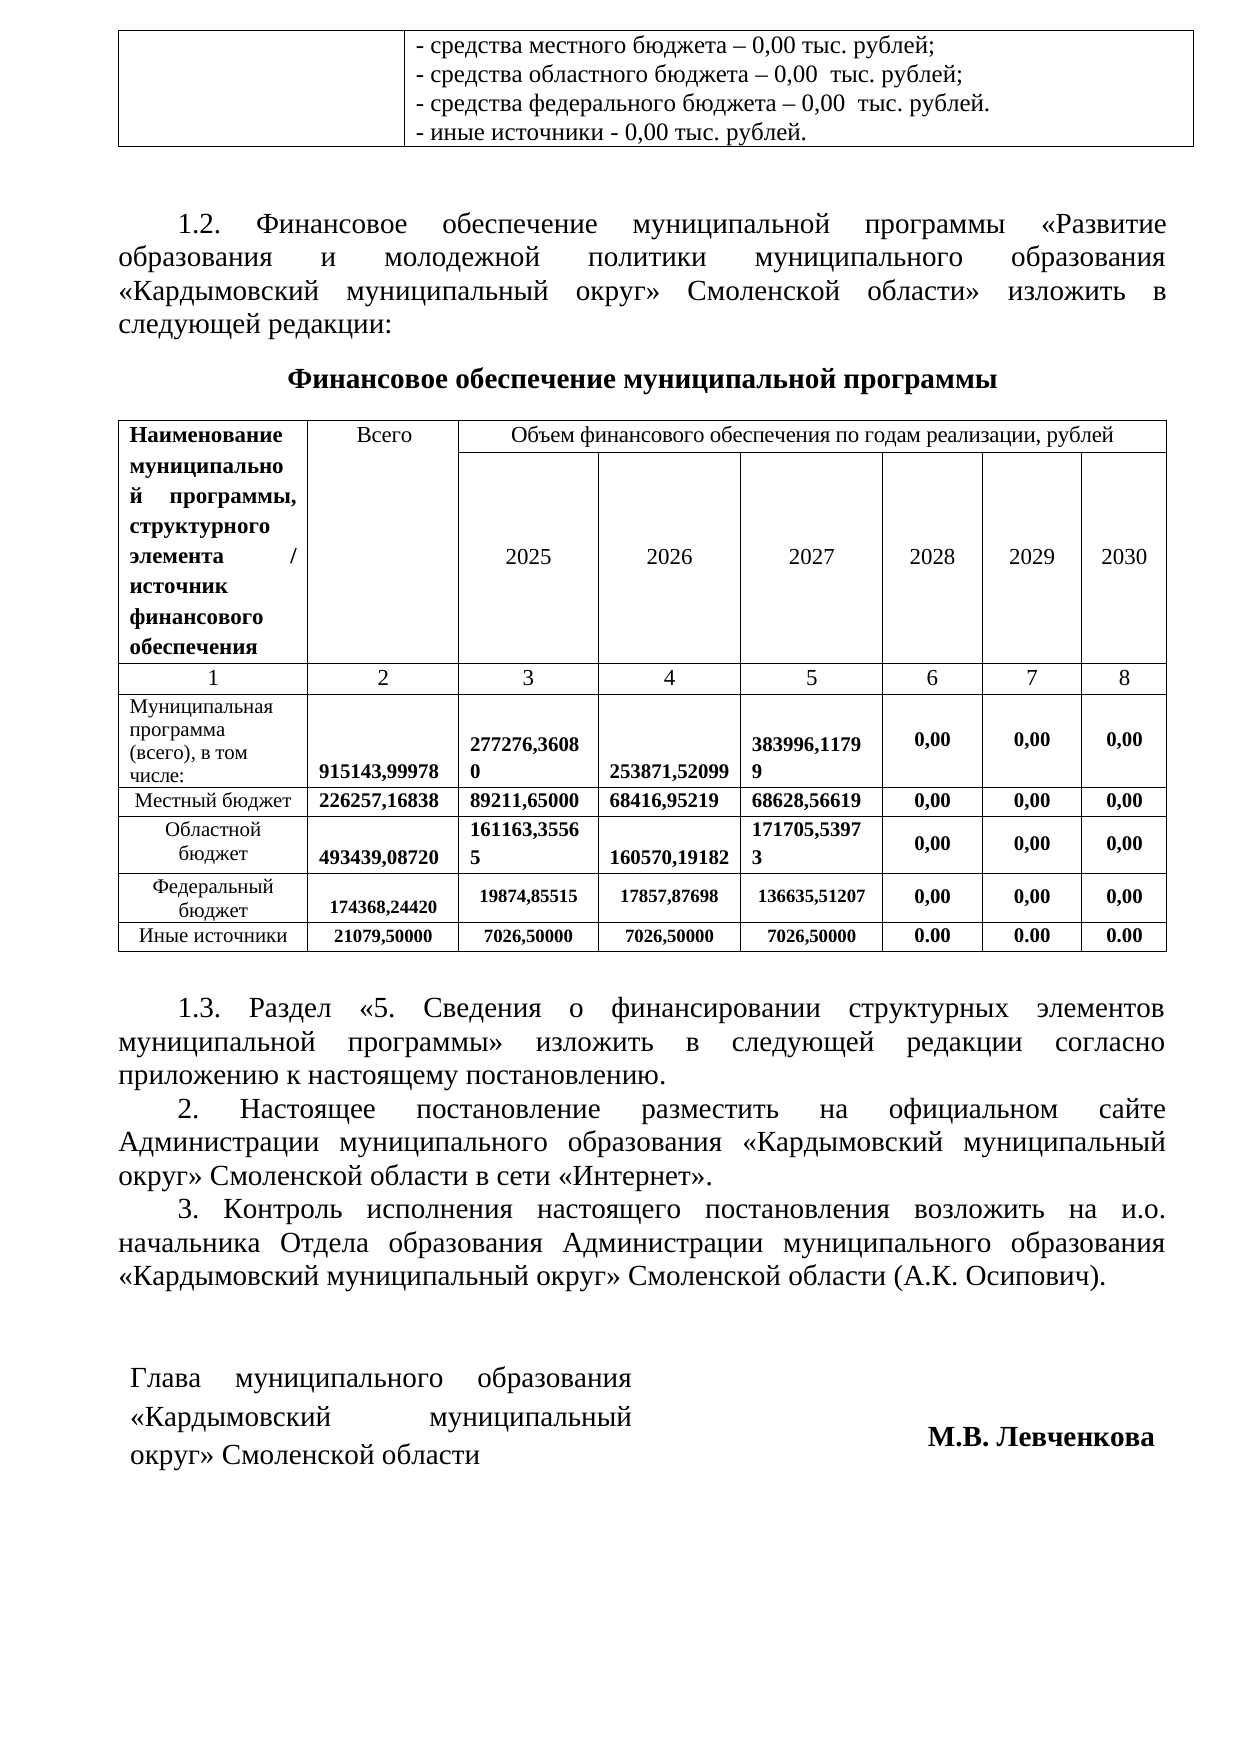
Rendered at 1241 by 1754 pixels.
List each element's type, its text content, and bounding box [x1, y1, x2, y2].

table_cell 0,00 [883, 874, 982, 922]
table_cell 0,00 [983, 695, 1081, 787]
table_header Глава муниципального образования «Кардымовский муниципальный округ» Смоленской области [119, 1360, 643, 1496]
table_cell 0,00 [883, 695, 982, 787]
table_header Всего [308, 421, 458, 663]
table_cell Федеральный бюджет [119, 874, 307, 922]
table_cell Муниципальная программа (всего), в том числе: [119, 695, 307, 787]
table_cell 7026,50000 [459, 923, 598, 951]
table_cell 171705,53973 [741, 817, 882, 872]
table_cell 6 [883, 664, 982, 694]
table_cell 7026,50000 [741, 923, 882, 951]
table_cell 2025 [459, 453, 598, 663]
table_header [405, 31, 1193, 146]
table_cell 89211,65000 [459, 788, 598, 816]
table_cell 8 [1082, 664, 1166, 694]
table_cell Местный бюджет [119, 788, 307, 816]
table_cell 1 [119, 664, 307, 694]
table_cell 2028 [883, 453, 982, 663]
table_cell 0,00 [1082, 817, 1166, 872]
table_cell 21079,50000 [308, 923, 458, 951]
text 3. Контроль исполнения настоящего постановления возложить на и.о. начальника Отдела образования Администрации муниципального образования «Кардымовский муниципальный округ» Смоленской области (А.К. Осипович). [118, 1191, 1167, 1292]
table_cell Иные источники [119, 923, 307, 951]
table_cell 2029 [983, 453, 1081, 663]
table_cell 136635,51207 [741, 874, 882, 922]
table_cell 0,00 [1082, 874, 1166, 922]
table_cell 2 [308, 664, 458, 694]
table_cell 253871,52099 [599, 695, 740, 787]
table_cell 5 [741, 664, 882, 694]
text 1.3. Раздел «5. Сведения о финансировании структурных элементов муниципальной программы» изложить в следующей редакции согласно приложению к настоящему постановлению. [118, 990, 1165, 1091]
table_cell 19874,85515 [459, 874, 598, 922]
table_cell 17857,87698 [599, 874, 740, 922]
table_cell 0,00 [883, 788, 982, 816]
table_header Объем финансового обеспечения по годам реализации, рублей [459, 421, 1166, 452]
text 2. Настоящее постановление разместить на официальном сайте Администрации муниципального образования «Кардымовский муниципальный округ» Смоленской области в сети «Интернет». [118, 1091, 1167, 1191]
table_cell 0.00 [983, 923, 1081, 951]
table_cell 2026 [599, 453, 740, 663]
table_cell 68628,56619 [741, 788, 882, 816]
table_header Наименование муниципальной программы, структурного элемента / источник финансового обеспечения [119, 421, 307, 663]
table_cell 0,00 [1082, 788, 1166, 816]
table_cell 915143,99978 [308, 695, 458, 787]
text Финансовое обеспечение муниципальной программы [118, 361, 1167, 394]
table_cell 0,00 [983, 874, 1081, 922]
table_cell 0.00 [883, 923, 982, 951]
list 1.2. Финансовое обеспечение муниципальной программы «Развитие образования и молодежной политики муниципального образования «Кардымовский муниципальный округ» Смоленской области» изложить в следующей редакции: [118, 206, 1167, 340]
table_cell 2027 [741, 453, 882, 663]
table_cell 383996,11799 [741, 695, 882, 787]
table_cell 7026,50000 [599, 923, 740, 951]
table_cell 161163,35565 [459, 817, 598, 872]
table_cell 0,00 [883, 817, 982, 872]
table_cell 0.00 [1082, 923, 1166, 951]
table_cell 277276,36080 [459, 695, 598, 787]
table_cell Областной бюджет [119, 817, 307, 872]
table_cell 3 [459, 664, 598, 694]
table_cell 174368,24420 [308, 874, 458, 922]
table_cell 160570,19182 [599, 817, 740, 872]
table_header М.В. Левченкова [644, 1360, 1166, 1496]
table_cell 4 [599, 664, 740, 694]
table_cell 493439,08720 [308, 817, 458, 872]
table_cell 7 [983, 664, 1081, 694]
table_cell 226257,16838 [308, 788, 458, 816]
table_cell 0,00 [983, 788, 1081, 816]
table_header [119, 31, 404, 146]
table_cell 68416,95219 [599, 788, 740, 816]
table_cell 0,00 [983, 817, 1081, 872]
table_cell 2030 [1082, 453, 1166, 663]
table_cell 0,00 [1082, 695, 1166, 787]
